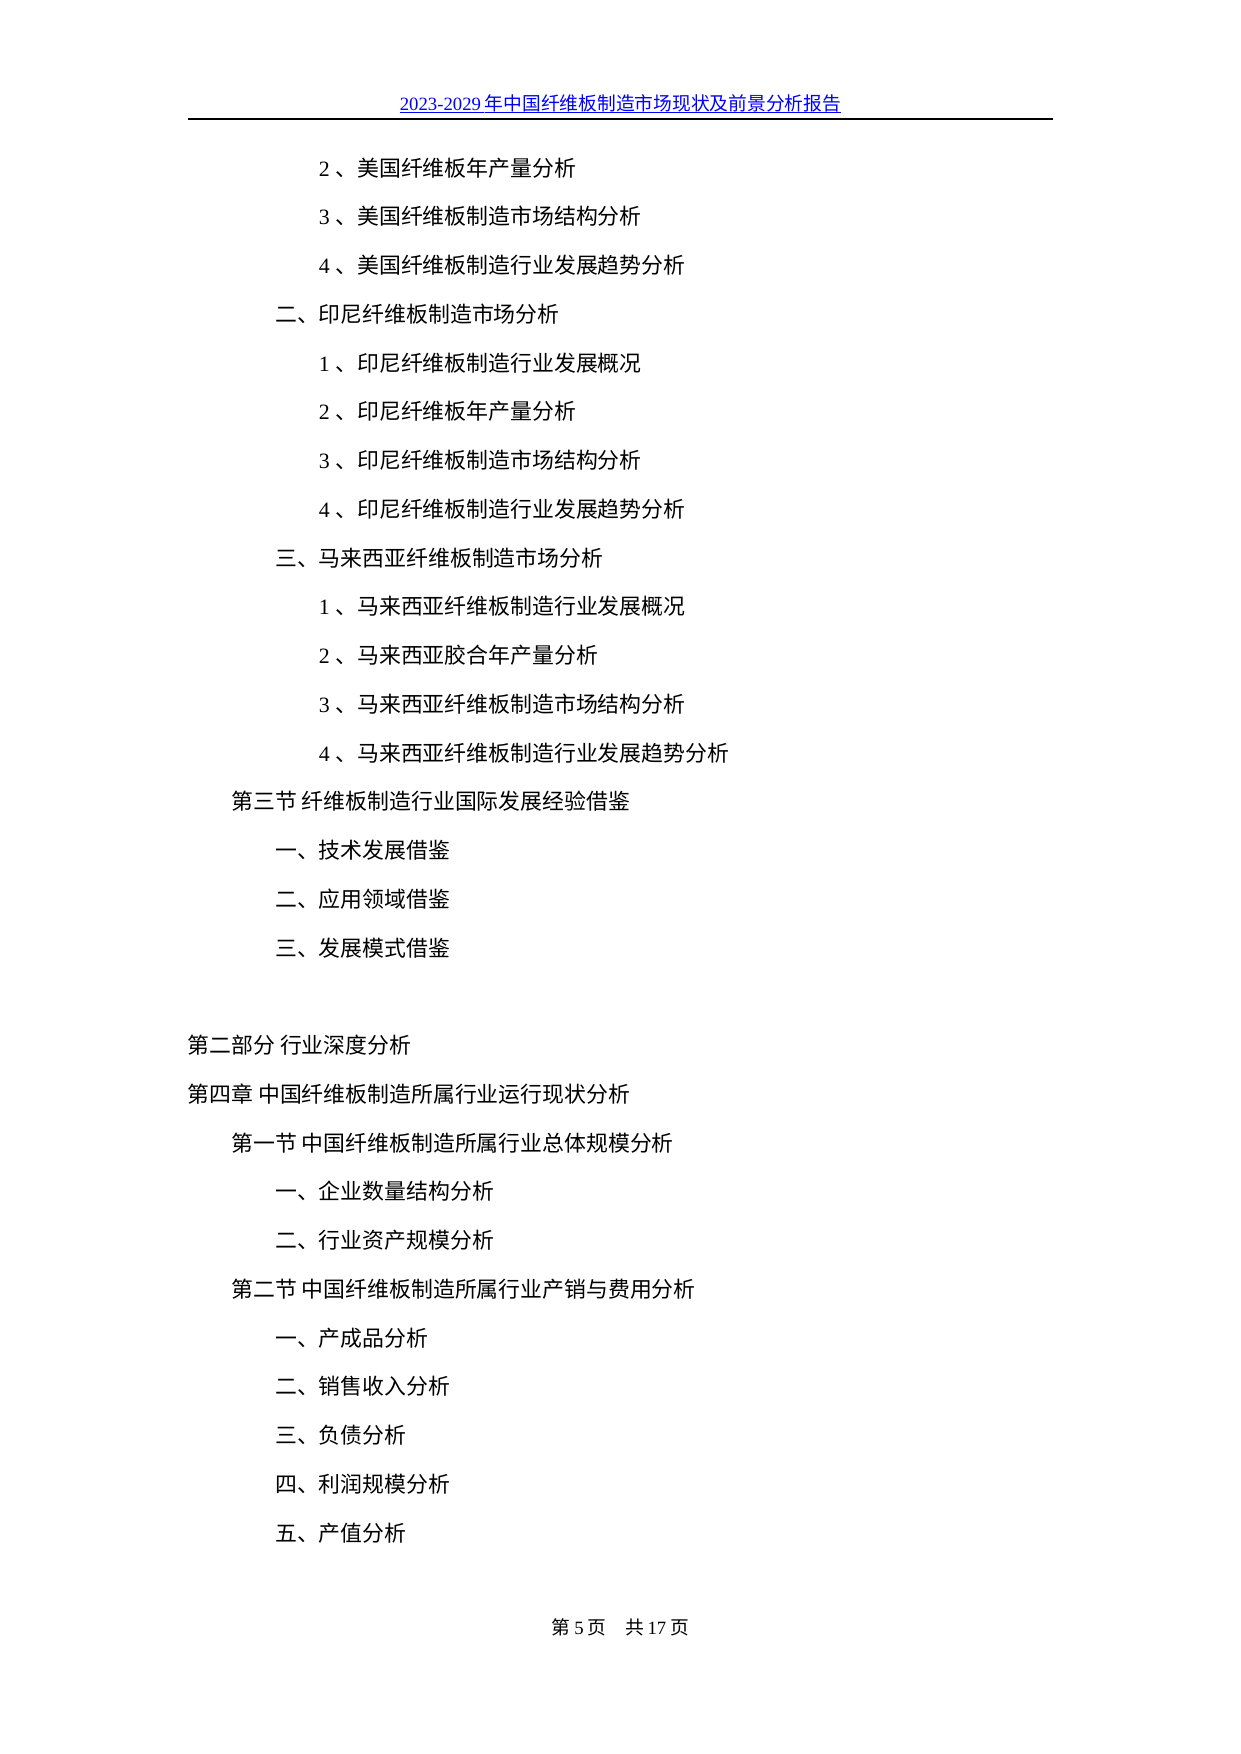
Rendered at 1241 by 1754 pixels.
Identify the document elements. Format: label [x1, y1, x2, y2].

text [187, 150, 1053, 1548]
